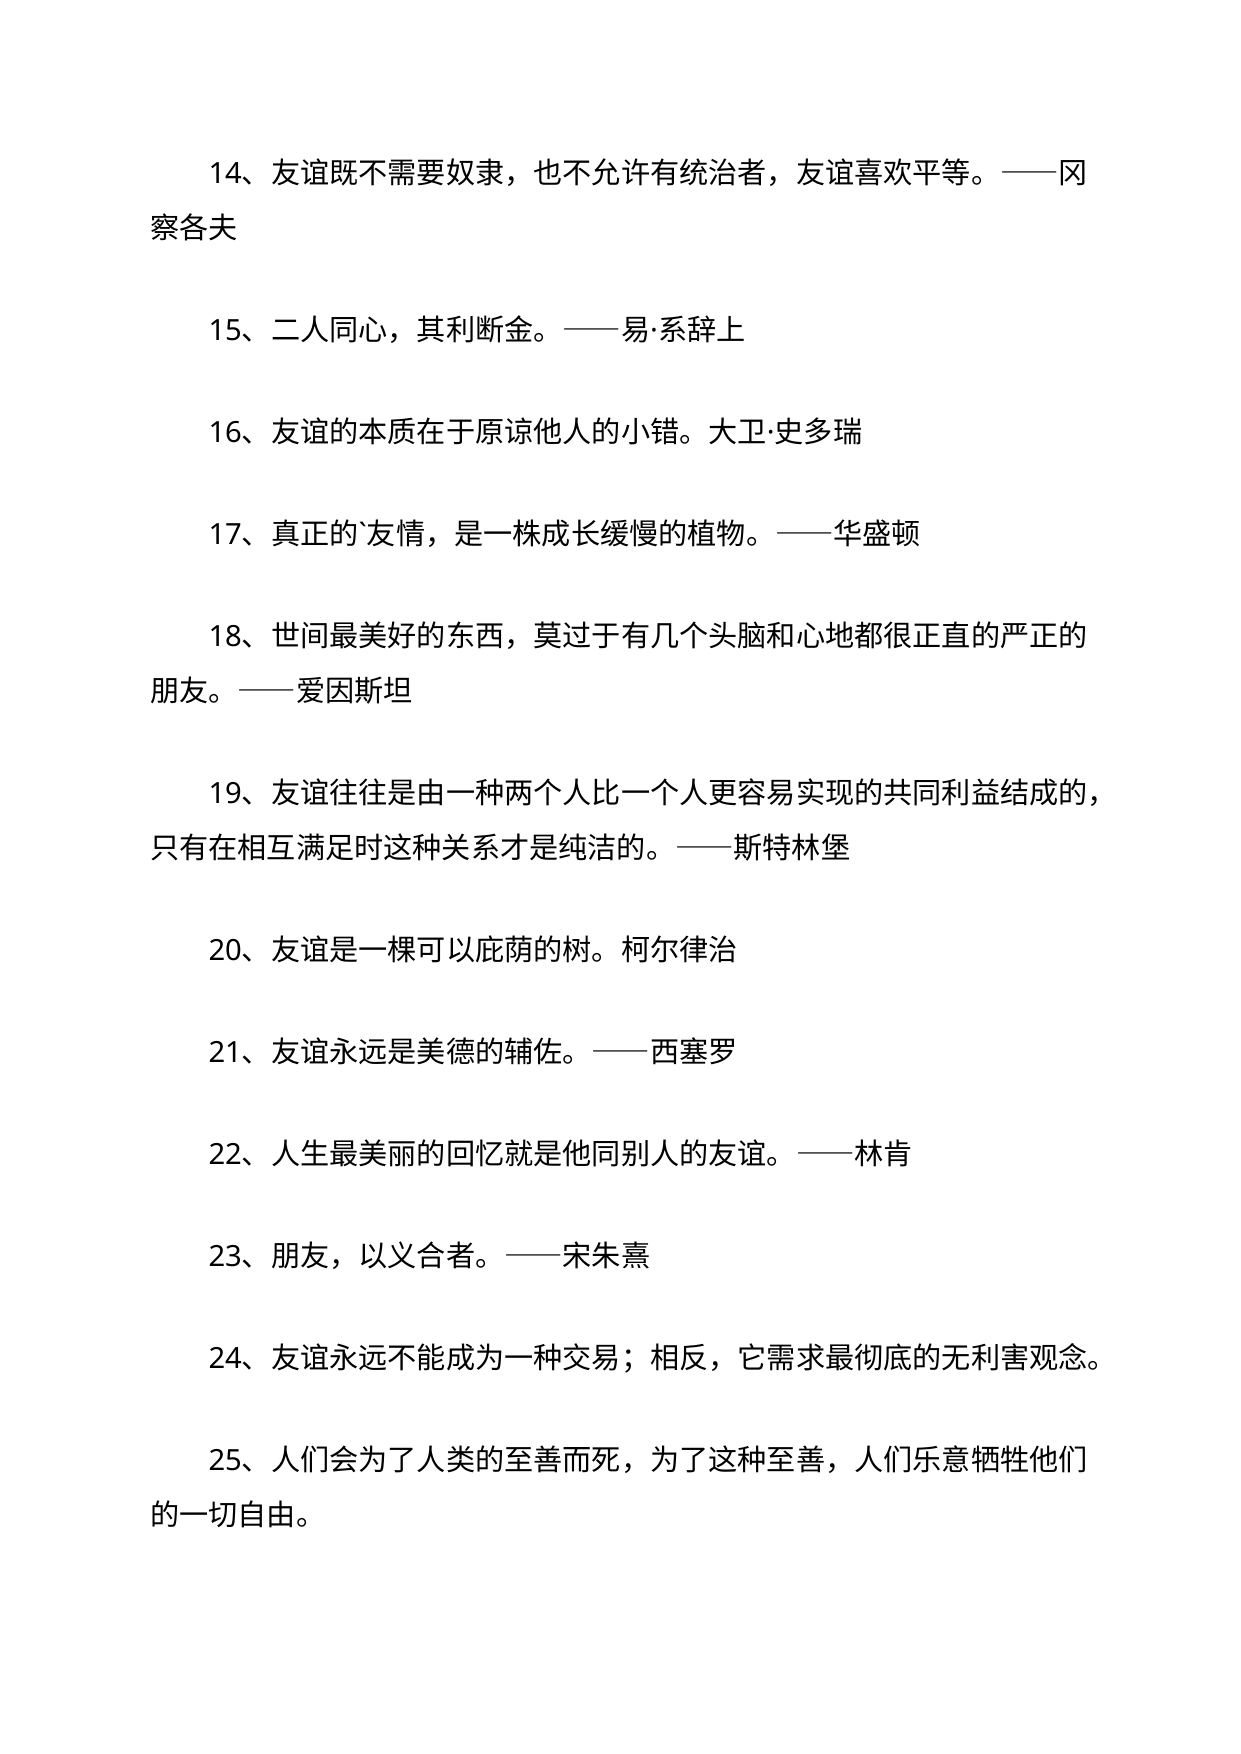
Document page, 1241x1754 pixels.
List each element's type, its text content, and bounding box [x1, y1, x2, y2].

text 16、友谊的本质在于原谅他人的小错。大卫·史多瑞 [150, 409, 1090, 451]
text 20、友谊是一棵可以庇荫的树。柯尔律治 [150, 926, 1090, 969]
text 14、友谊既不需要奴隶，也不允许有统治者，友谊喜欢平等。——冈察各夫 [150, 150, 1090, 247]
text 21、友谊永远是美德的辅佐。——西塞罗 [150, 1028, 1090, 1071]
text 23、朋友，以义合者。——宋朱熹 [150, 1232, 1090, 1274]
text 22、人生最美丽的回忆就是他同别人的友谊。——林肯 [150, 1130, 1090, 1173]
text 24、友谊永远不能成为一种交易；相反，它需求最彻底的无利害观念。 [150, 1334, 1090, 1377]
text 15、二人同心，其利断金。——易·系辞上 [150, 307, 1090, 349]
text 25、人们会为了人类的至善而死，为了这种至善，人们乐意牺牲他们的一切自由。 [150, 1436, 1090, 1533]
text 17、真正的`友情，是一株成长缓慢的植物。——华盛顿 [150, 511, 1090, 553]
text 19、友谊往往是由一种两个人比一个人更容易实现的共同利益结成的，只有在相互满足时这种关系才是纯洁的。——斯特林堡 [150, 769, 1090, 867]
text 18、世间最美好的东西，莫过于有几个头脑和心地都很正直的严正的朋友。——爱因斯坦 [150, 613, 1090, 710]
